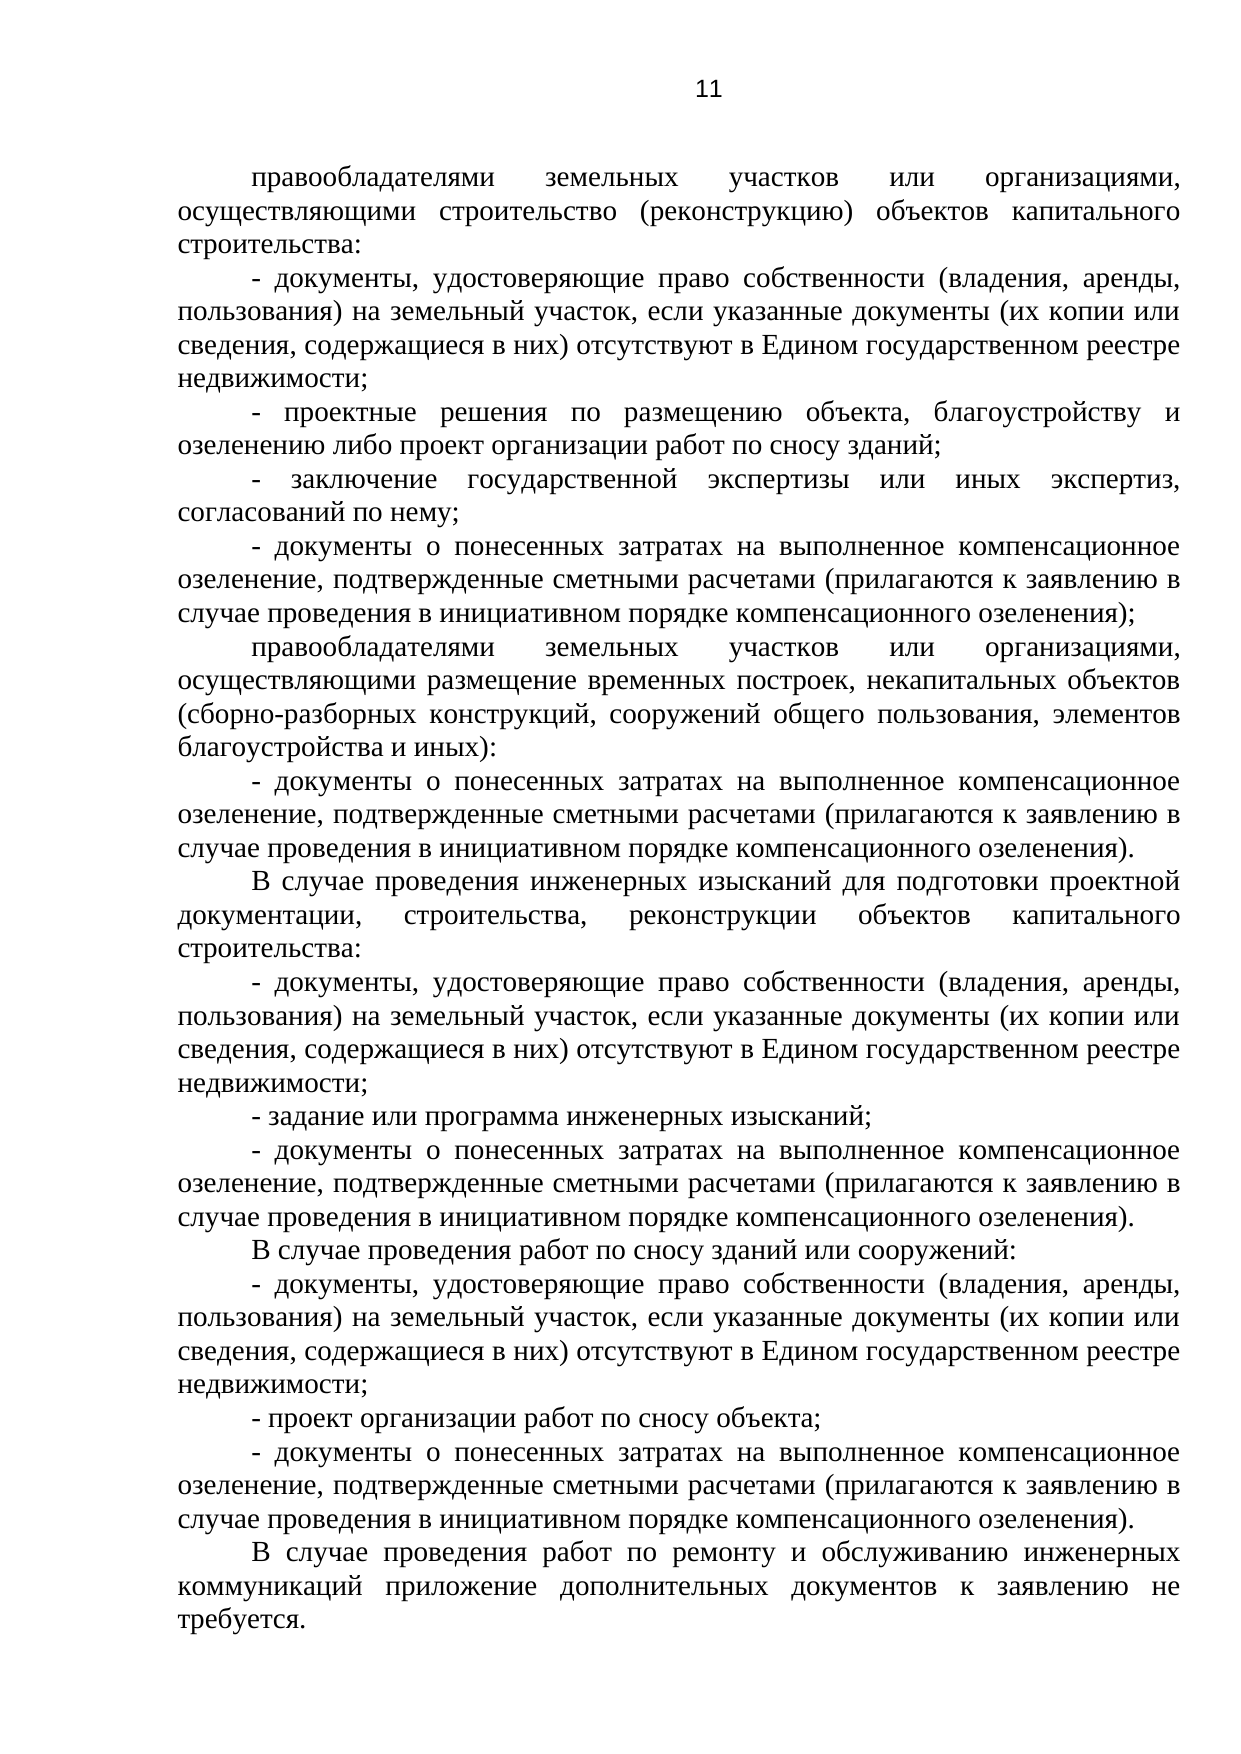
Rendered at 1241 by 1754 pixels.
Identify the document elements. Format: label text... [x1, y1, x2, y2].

text - документы о понесенных затратах на выполненное компенсационное озеленение, подтвержденные сметными расчетами (прилагаются к заявлению в случае проведения в инициативном порядке компенсационного озеленения). [177, 1434, 1181, 1534]
text В случае проведения работ по сносу зданий или сооружений: [177, 1232, 1181, 1266]
text - задание или программа инженерных изысканий; [177, 1098, 1181, 1132]
text - документы, удостоверяющие право собственности (владения, аренды, пользования) на земельный участок, если указанные документы (их копии или сведения, содержащиеся в них) отсутствуют в Едином государственном реестре недвижимости; [177, 964, 1181, 1098]
text - проект организации работ по сносу объекта; [177, 1400, 1181, 1434]
text правообладателями земельных участков или организациями, осуществляющими строительство (реконструкцию) объектов капитального строительства: [177, 159, 1181, 260]
text - документы, удостоверяющие право собственности (владения, аренды, пользования) на земельный участок, если указанные документы (их копии или сведения, содержащиеся в них) отсутствуют в Едином государственном реестре недвижимости; [177, 260, 1181, 394]
text правообладателями земельных участков или организациями, осуществляющими размещение временных построек, некапитальных объектов (сборно-разборных конструкций, сооружений общего пользования, элементов благоустройства и иных): [177, 629, 1181, 763]
text В случае проведения работ по ремонту и обслуживанию инженерных коммуникаций приложение дополнительных документов к заявлению не требуется. [177, 1534, 1181, 1635]
text В случае проведения инженерных изысканий для подготовки проектной документации, строительства, реконструкции объектов капитального строительства: [177, 863, 1181, 964]
text - документы о понесенных затратах на выполненное компенсационное озеленение, подтвержденные сметными расчетами (прилагаются к заявлению в случае проведения в инициативном порядке компенсационного озеленения). [177, 1132, 1181, 1232]
text - документы о понесенных затратах на выполненное компенсационное озеленение, подтвержденные сметными расчетами (прилагаются к заявлению в случае проведения в инициативном порядке компенсационного озеленения). [177, 763, 1181, 863]
text - документы о понесенных затратах на выполненное компенсационное озеленение, подтвержденные сметными расчетами (прилагаются к заявлению в случае проведения в инициативном порядке компенсационного озеленения); [177, 528, 1181, 629]
text - документы, удостоверяющие право собственности (владения, аренды, пользования) на земельный участок, если указанные документы (их копии или сведения, содержащиеся в них) отсутствуют в Едином государственном реестре недвижимости; [177, 1266, 1181, 1400]
text - заключение государственной экспертизы или иных экспертиз, согласований по нему; [177, 461, 1181, 528]
text - проектные решения по размещению объекта, благоустройству и озеленению либо проект организации работ по сносу зданий; [177, 394, 1181, 461]
